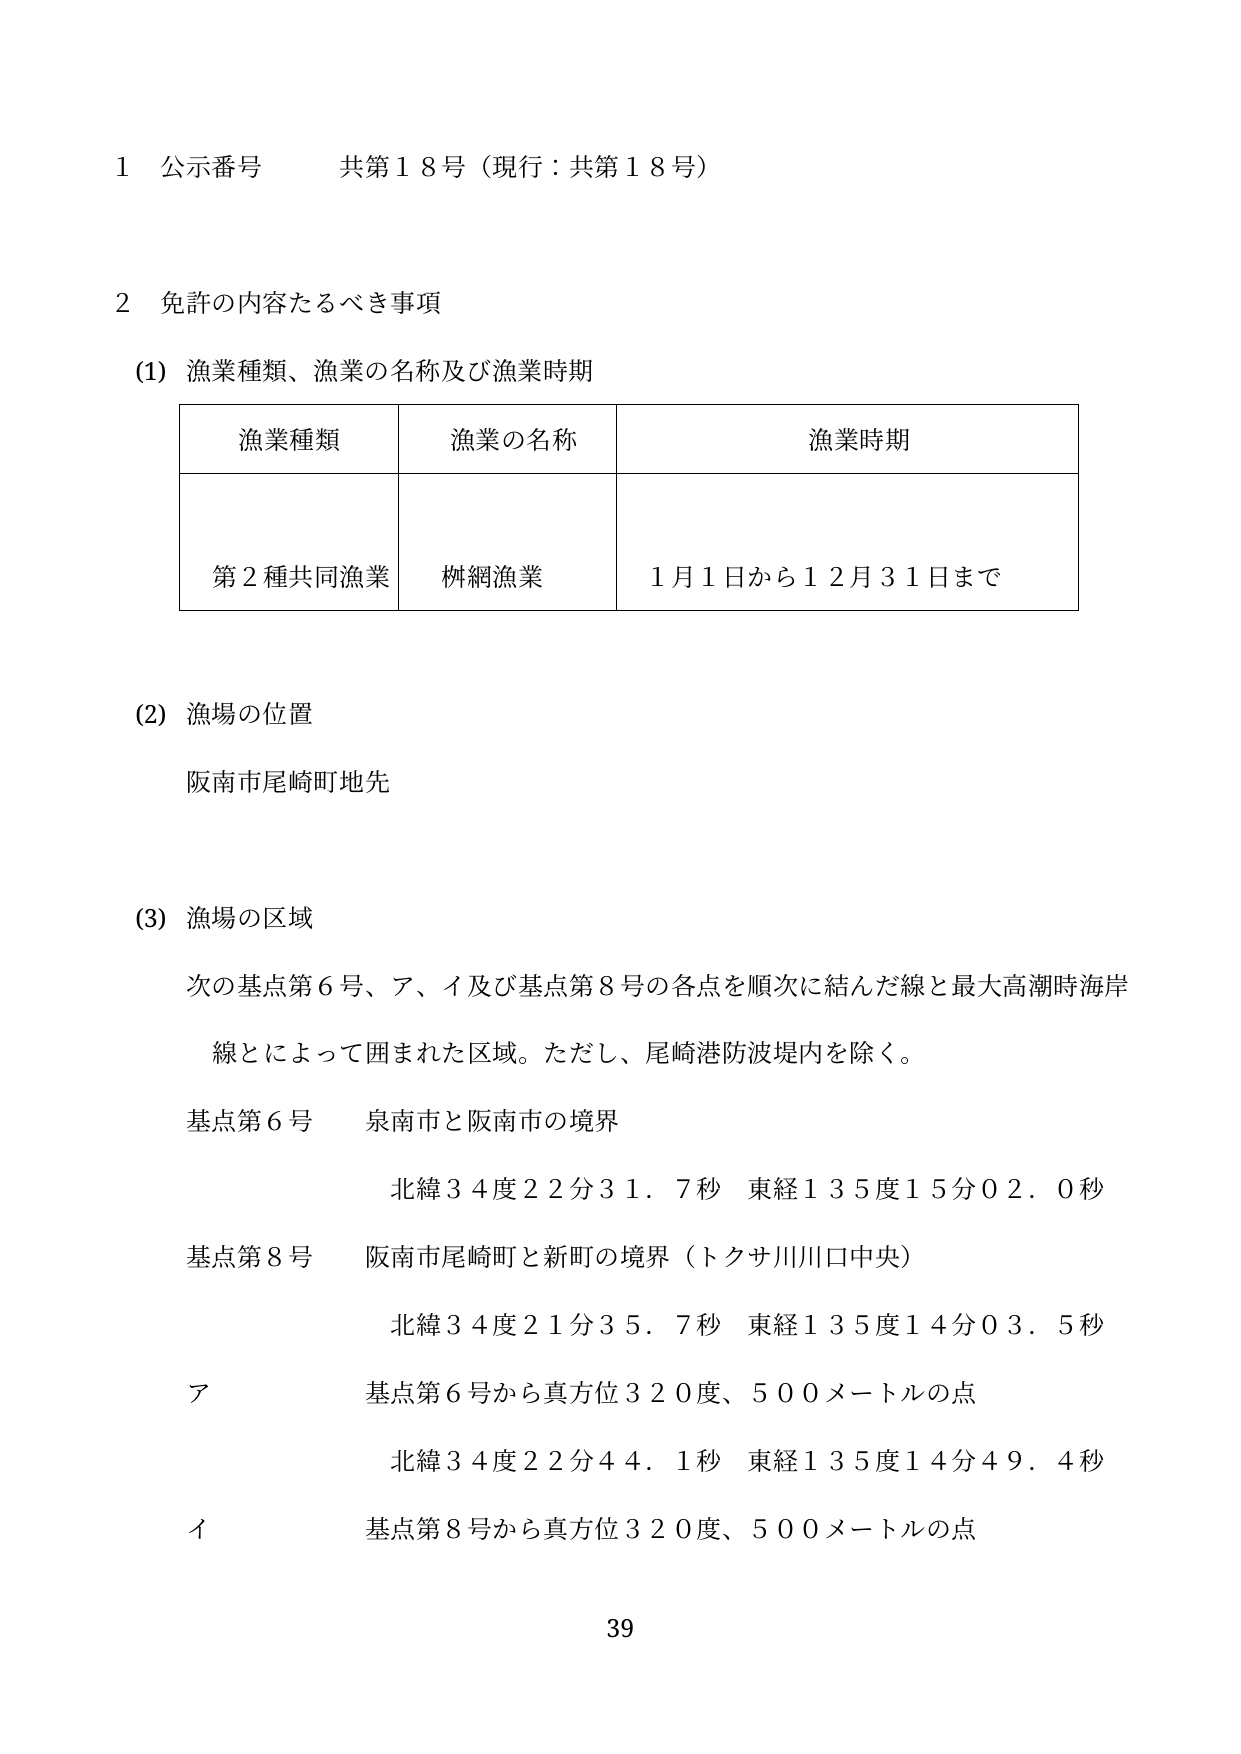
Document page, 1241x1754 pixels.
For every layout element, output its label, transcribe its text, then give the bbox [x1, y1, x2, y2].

table_cell １月１日から１２月３１日まで [617, 474, 1078, 609]
text 基点第８号 阪南市尾崎町と新町の境界（トクサ川川口中央） [110, 1222, 1131, 1290]
text 北緯３４度２２分３１．７秒 東経１３５度１５分０２．０秒 [110, 1154, 1131, 1222]
text 基点第６号 泉南市と阪南市の境界 [110, 1086, 1131, 1154]
text イ 基点第８号から真方位３２０度、５００メートルの点 [110, 1493, 1131, 1561]
table_header 漁業種類 [180, 405, 398, 473]
text 北緯３４度２２分４４．１秒 東経１３５度１４分４９．４秒 [110, 1426, 1131, 1493]
text ア 基点第６号から真方位３２０度、５００メートルの点 [110, 1358, 1131, 1426]
text 次の基点第６号、ア、イ及び基点第８号の各点を順次に結んだ線と最大高潮時海岸線とによって囲まれた区域。ただし、尾崎港防波堤内を除く。 [110, 950, 1131, 1086]
text ２ 免許の内容たるべき事項 [110, 268, 1131, 336]
text 北緯３４度２１分３５．７秒 東経１３５度１４分０３．５秒 [110, 1290, 1131, 1358]
table_cell 第２種共同漁業 [180, 474, 398, 609]
text (2) 漁場の位置 [110, 678, 1131, 746]
text 阪南市尾崎町地先 [110, 746, 1131, 814]
text (3) 漁場の区域 [110, 882, 1131, 950]
table_header 漁業の名称 [399, 405, 616, 473]
table_cell 桝網漁業 [399, 474, 616, 609]
table_header 漁業時期 [617, 405, 1078, 473]
text １ 公示番号 共第１８号（現行：共第１８号） [110, 132, 1131, 200]
text (1) 漁業種類、漁業の名称及び漁業時期 [110, 336, 1131, 404]
